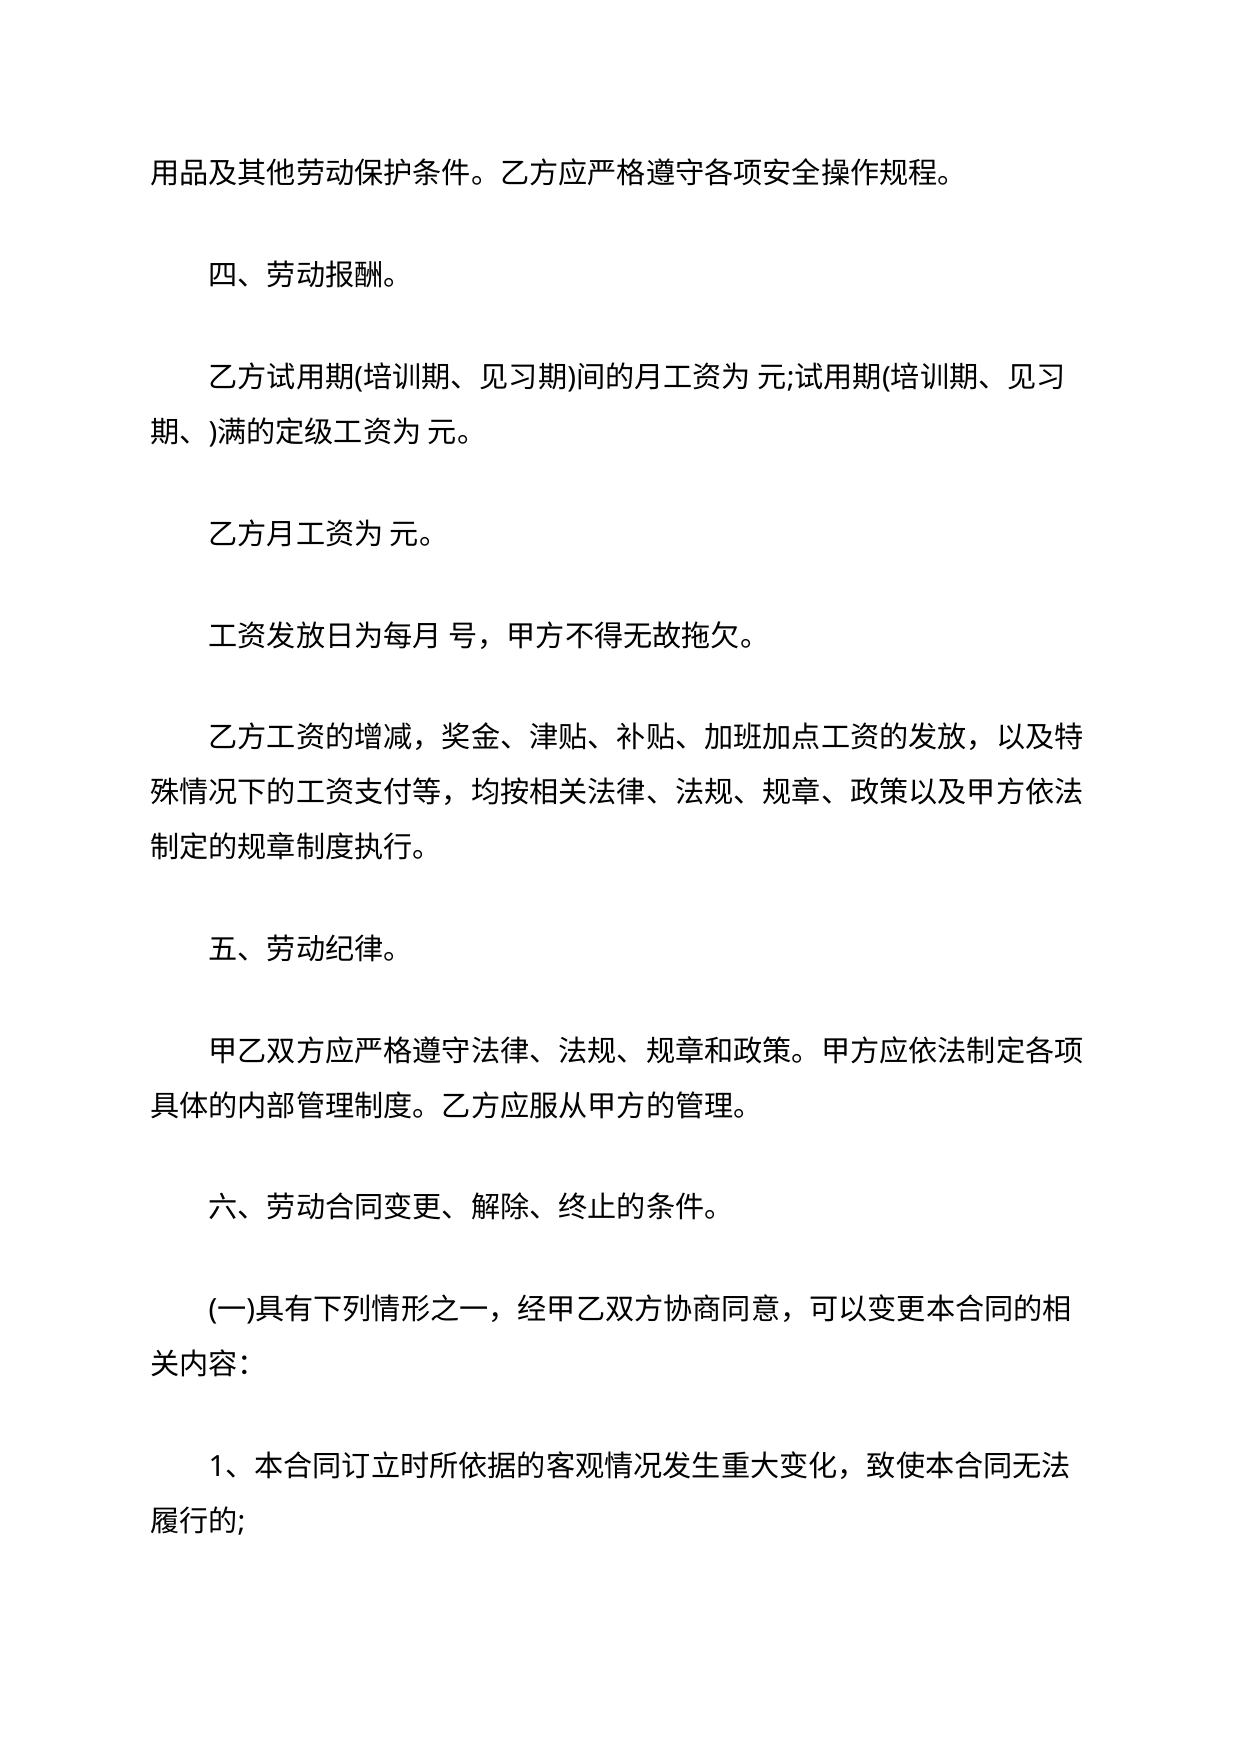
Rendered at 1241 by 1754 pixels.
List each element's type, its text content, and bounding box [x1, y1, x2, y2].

text 四、劳动报酬。 [150, 252, 1090, 294]
text 乙方试用期(培训期、见习期)间的月工资为 元;试用期(培训期、见习期、)满的定级工资为 元。 [150, 353, 1090, 451]
text 六、劳动合同变更、解除、终止的条件。 [150, 1184, 1090, 1226]
text (一)具有下列情形之一，经甲乙双方协商同意，可以变更本合同的相关内容： [150, 1286, 1090, 1383]
text 乙方工资的增减，奖金、津贴、补贴、加班加点工资的发放，以及特殊情况下的工资支付等，均按相关法律、法规、规章、政策以及甲方依法制定的规章制度执行。 [150, 714, 1090, 866]
text 五、劳动纪律。 [150, 926, 1090, 968]
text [150, 150, 1090, 192]
text 甲乙双方应严格遵守法律、法规、规章和政策。甲方应依法制定各项具体的内部管理制度。乙方应服从甲方的管理。 [150, 1027, 1090, 1124]
text 乙方月工资为 元。 [150, 511, 1090, 553]
text 1、本合同订立时所依据的客观情况发生重大变化，致使本合同无法履行的; [150, 1443, 1090, 1540]
text 工资发放日为每月 号，甲方不得无故拖欠。 [150, 612, 1090, 654]
